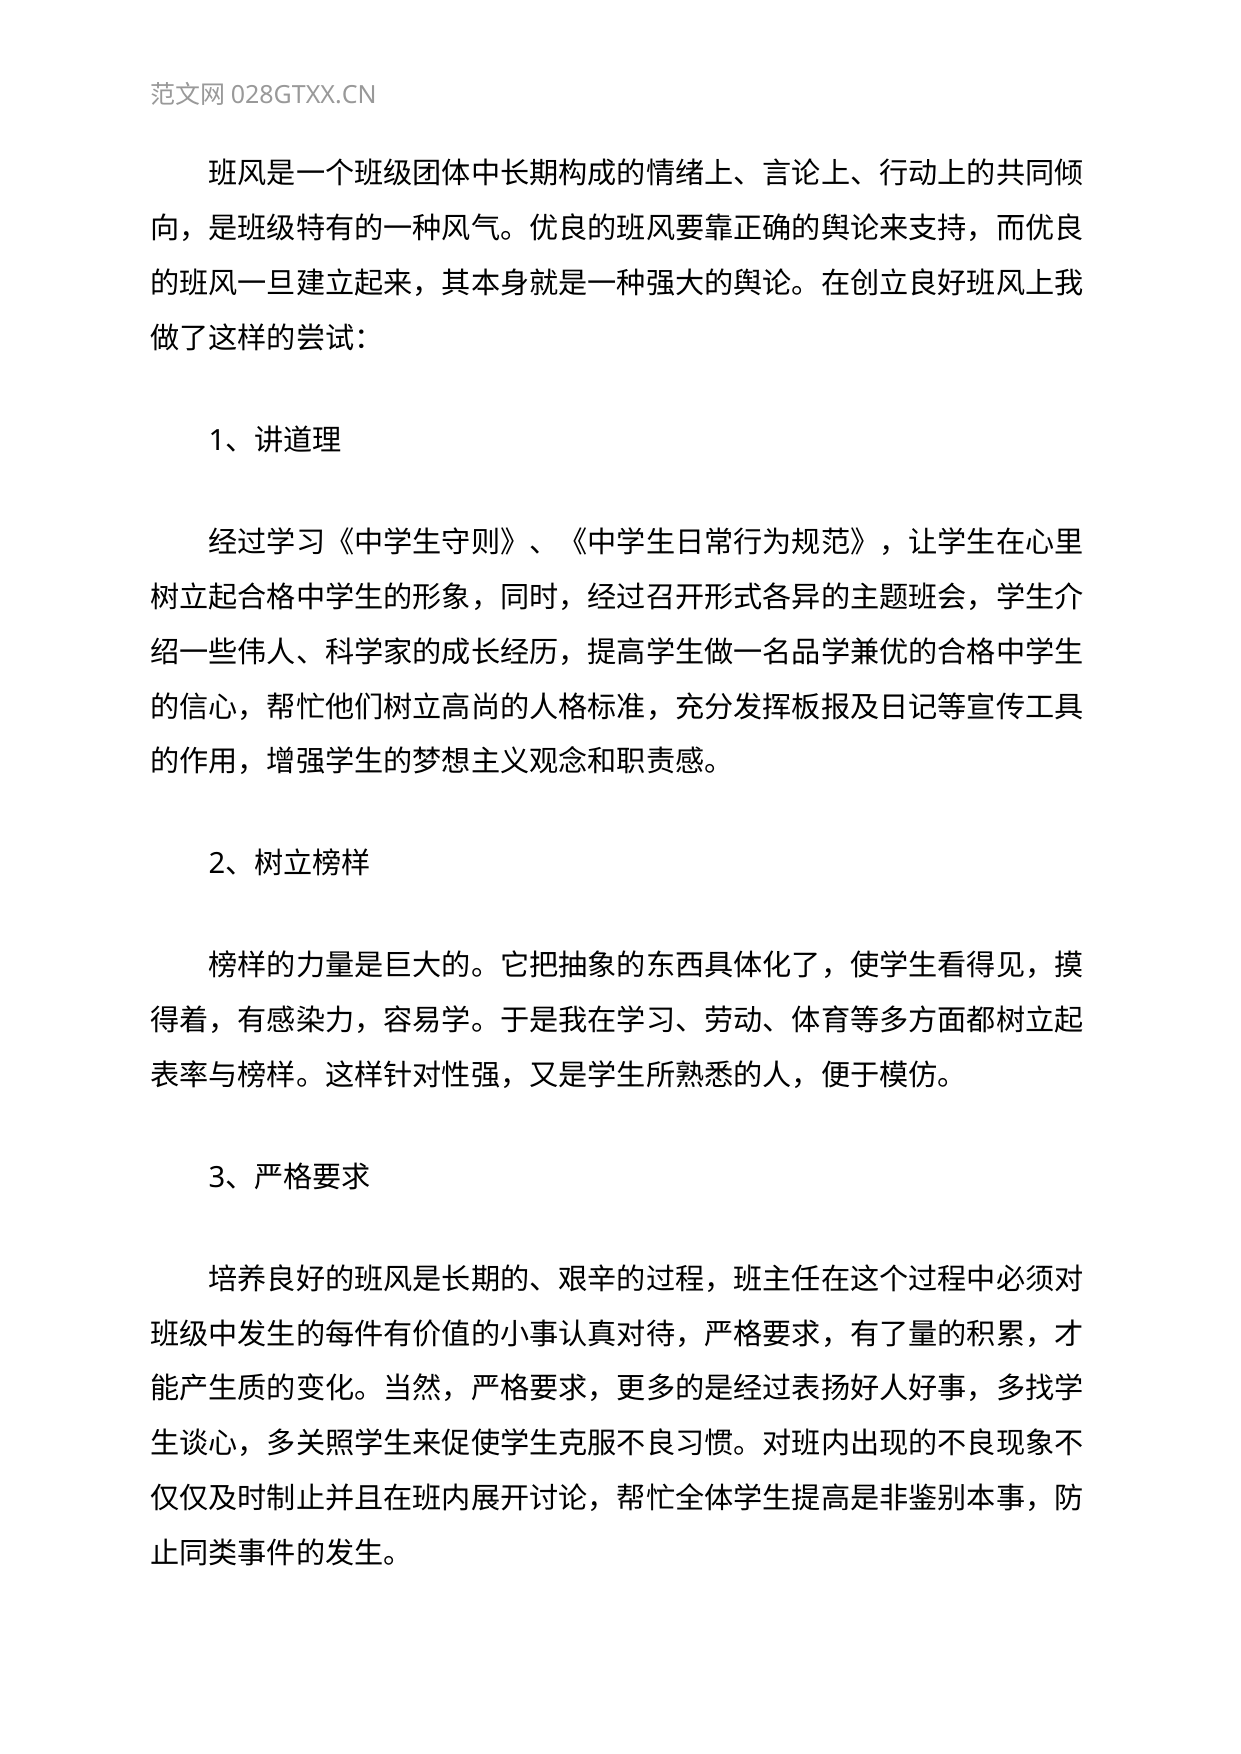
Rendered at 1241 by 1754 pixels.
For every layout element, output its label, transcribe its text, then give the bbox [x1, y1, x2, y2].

text 班风是一个班级团体中长期构成的情绪上、言论上、行动上的共同倾向，是班级特有的一种风气。优良的班风要靠正确的舆论来支持，而优良的班风一旦建立起来，其本身就是一种强大的舆论。在创立良好班风上我做了这样的尝试： [150, 150, 1090, 357]
text 榜样的力量是巨大的。它把抽象的东西具体化了，使学生看得见，摸得着，有感染力，容易学。于是我在学习、劳动、体育等多方面都树立起表率与榜样。这样针对性强，又是学生所熟悉的人，便于模仿。 [150, 942, 1090, 1094]
text 经过学习《中学生守则》、《中学生日常行为规范》，让学生在心里树立起合格中学生的形象，同时，经过召开形式各异的主题班会，学生介绍一些伟人、科学家的成长经历，提高学生做一名品学兼优的合格中学生的信心，帮忙他们树立高尚的人格标准，充分发挥板报及日记等宣传工具的作用，增强学生的梦想主义观念和职责感。 [150, 518, 1090, 780]
text 2、树立榜样 [150, 840, 1090, 882]
text 1、讲道理 [150, 416, 1090, 459]
text 培养良好的班风是长期的、艰辛的过程，班主任在这个过程中必须对班级中发生的每件有价值的小事认真对待，严格要求，有了量的积累，才能产生质的变化。当然，严格要求，更多的是经过表扬好人好事，多找学生谈心，多关照学生来促使学生克服不良习惯。对班内出现的不良现象不仅仅及时制止并且在班内展开讨论，帮忙全体学生提高是非鉴别本事，防止同类事件的发生。 [150, 1255, 1090, 1572]
text 3、严格要求 [150, 1153, 1090, 1196]
